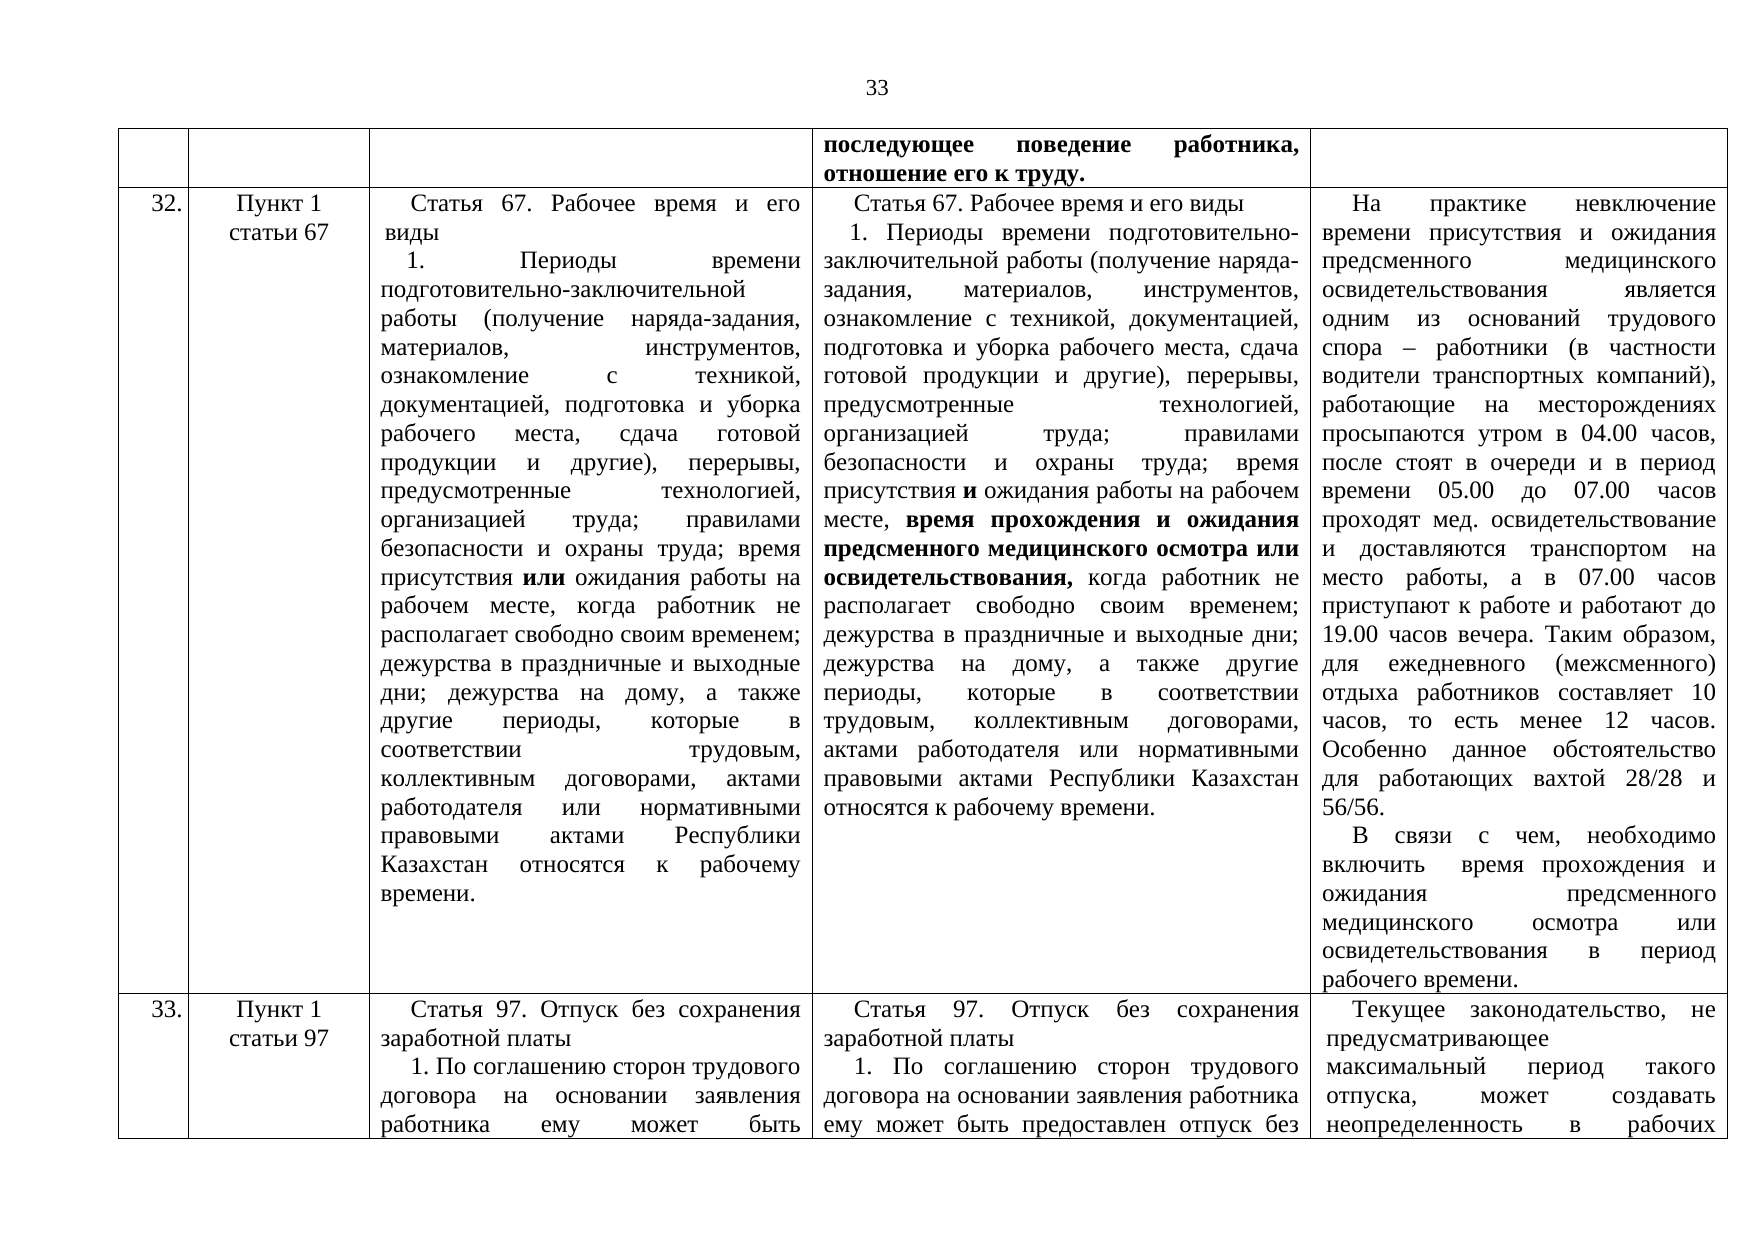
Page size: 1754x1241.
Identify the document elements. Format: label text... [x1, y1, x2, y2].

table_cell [1311, 129, 1727, 187]
table_cell Пункт 1 статьи 97 [189, 994, 369, 1138]
table_cell [119, 994, 188, 1138]
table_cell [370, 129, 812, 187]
table_cell [119, 188, 188, 993]
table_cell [813, 994, 1310, 1138]
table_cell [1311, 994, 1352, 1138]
table_cell Пункт 1 статьи 67 [189, 188, 369, 993]
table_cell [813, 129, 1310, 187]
table_cell На практике невключение времени присутствия и ожидания предсменного медицинского освидетельствования является одним из оснований трудового спора – работники (в частности водители транспортных компаний), работающие на месторождениях просыпаются утром в 04.00 часов, после стоят в очереди и в период времени 05.00 до 07.00 часов проходят мед. освидетельствование и доставляются транспортом на место работы, а в 07.00 часов приступают к работе и работают до 19.00 часов вечера. Таким образом, для ежедневного (межсменного) отдыха работников составляет 10 часов, то есть менее 12 часов. Особенно данное обстоятельство для работающих вахтой 28/28 и 56/56. В связи с чем, необходимо включить время прохождения и ожидания предсменного медицинского осмотра или освидетельствования в период рабочего времени. [1311, 188, 1727, 993]
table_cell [189, 129, 369, 187]
table_cell Статья 67. Рабочее время и его виды 1. Периоды времени подготовительно-заключительной работы (получение наряда-задания, материалов, инструментов, ознакомление с техникой, документацией, подготовка и уборка рабочего места, сдача готовой продукции и другие), перерывы, предусмотренные технологией, организацией труда; правилами безопасности и охраны труда; время присутствия и ожидания работы на рабочем месте, время прохождения и ожидания предсменного медицинского осмотра или освидетельствования, когда работник не располагает свободно своим временем; дежурства в праздничные и выходные дни; дежурства на дому, а также другие периоды, которые в соответствии трудовым, коллективным договорами, актами работодателя или нормативными правовыми актами Республики Казахстан относятся к рабочему времени. [813, 188, 1310, 993]
table_cell Статья 67. Рабочее время и его виды 1. Периоды времени подготовительно-заключительной работы (получение наряда-задания, материалов, инструментов, ознакомление с техникой, документацией, подготовка и уборка рабочего места, сдача готовой продукции и другие), перерывы, предусмотренные технологией, организацией труда; правилами безопасности и охраны труда; время присутствия или ожидания работы на рабочем месте, когда работник не располагает свободно своим временем; дежурства в праздничные и выходные дни; дежурства на дому, а также другие периоды, которые в соответствии трудовым, коллективным договорами, актами работодателя или нормативными правовыми актами Республики Казахстан относятся к рабочему времени. [370, 188, 812, 993]
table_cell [370, 994, 812, 1138]
table_cell [119, 129, 188, 187]
